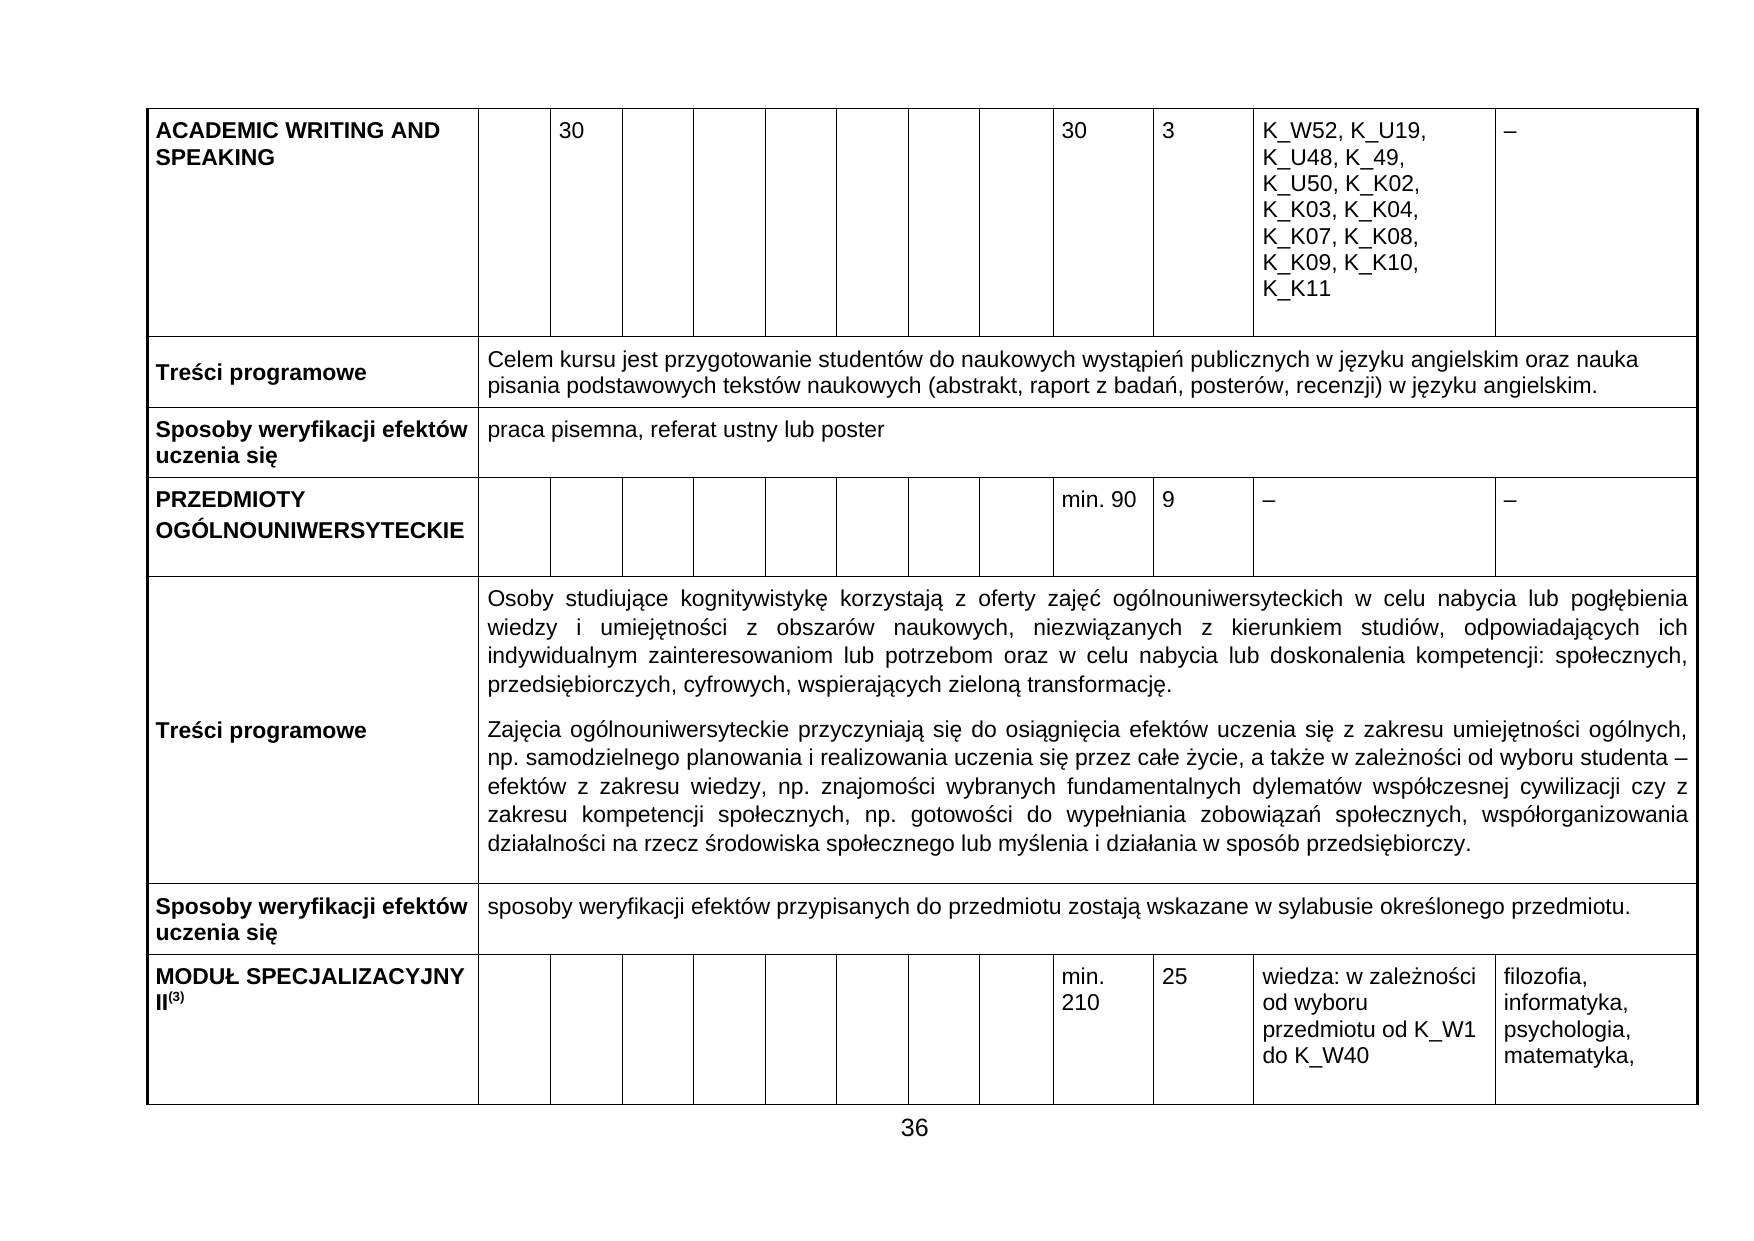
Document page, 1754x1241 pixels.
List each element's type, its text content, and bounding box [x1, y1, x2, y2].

table_cell praca pisemna, referat ustny lub poster [479, 408, 1696, 477]
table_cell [1254, 955, 1495, 1104]
table_cell [623, 478, 693, 576]
table_cell [909, 109, 979, 336]
table_cell [766, 478, 836, 576]
table_cell Celem kursu jest przygotowanie studentów do naukowych wystąpień publicznych w języku angielskim oraz nauka pisania podstawowych tekstów naukowych (abstrakt, raport z badań, posterów, recenzji) w języku angielskim. [479, 337, 1696, 407]
table_cell – [1496, 109, 1696, 336]
table_cell [623, 109, 693, 336]
table_cell [980, 955, 1053, 1104]
table_cell Treści programowe [149, 577, 478, 883]
table_cell 3 [1154, 109, 1253, 336]
table_cell [479, 955, 550, 1104]
table_cell – [1254, 478, 1495, 576]
table_cell [694, 955, 765, 1104]
table_cell [551, 955, 622, 1104]
table_cell Sposoby weryfikacji efektów uczenia się [149, 884, 478, 954]
table_cell [837, 109, 908, 336]
table_cell [837, 478, 908, 576]
table_cell [694, 109, 765, 336]
table_cell [479, 109, 550, 336]
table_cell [149, 955, 478, 1104]
table_cell Osoby studiujące kognitywistykę korzystają z oferty zajęć ogólnouniwersyteckich w celu nabycia lub pogłębienia wiedzy i umiejętności z obszarów naukowych, niezwiązanych z kierunkiem studiów, odpowiadających ich indywidualnym zainteresowaniom lub potrzebom oraz w celu nabycia lub doskonalenia kompetencji: społecznych, przedsiębiorczych, cyfrowych, wspierających zieloną transformację. Zajęcia ogólnouniwersyteckie przyczyniają się do osiągnięcia efektów uczenia się z zakresu umiejętności ogólnych, np. samodzielnego planowania i realizowania uczenia się przez całe życie, a także w zależności od wyboru studenta – efektów z zakresu wiedzy, np. znajomości wybranych fundamentalnych dylematów współczesnej cywilizacji czy z zakresu kompetencji społecznych, np. gotowości do wypełniania zobowiązań społecznych, współorganizowania działalności na rzecz środowiska społecznego lub myślenia i działania w sposób przedsiębiorczy. [479, 577, 1696, 883]
table_cell 30 [551, 109, 622, 336]
table_cell sposoby weryfikacji efektów przypisanych do przedmiotu zostają wskazane w sylabusie określonego przedmiotu. [479, 884, 1696, 954]
table_cell [479, 478, 550, 576]
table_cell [1496, 955, 1696, 1104]
table_cell [909, 955, 979, 1104]
table_cell [551, 478, 622, 576]
table_cell – [1496, 478, 1696, 576]
table_cell [980, 109, 1053, 336]
table_cell min. 210 [1054, 955, 1153, 1104]
table_cell 25 [1154, 955, 1253, 1104]
table_cell [837, 955, 908, 1104]
table_cell [980, 478, 1053, 576]
table_cell PRZEDMIOTY OGÓLNOUNIWERSYTECKIE [149, 478, 478, 576]
table_cell [766, 109, 836, 336]
table_cell Treści programowe [149, 337, 478, 407]
table_cell 9 [1154, 478, 1253, 576]
table_cell Sposoby weryfikacji efektów uczenia się [149, 408, 478, 477]
table_cell [623, 955, 693, 1104]
table_cell min. 90 [1054, 478, 1153, 576]
table_cell [909, 478, 979, 576]
table_cell [694, 478, 765, 576]
table_cell 30 [1054, 109, 1153, 336]
table_cell K_W52, K_U19, K_U48, K_49, K_U50, K_K02, K_K03, K_K04, K_K07, K_K08, K_K09, K_K10, K_K11 [1254, 109, 1495, 336]
table_cell [766, 955, 836, 1104]
table_cell ACADEMIC WRITING AND SPEAKING [149, 109, 478, 336]
